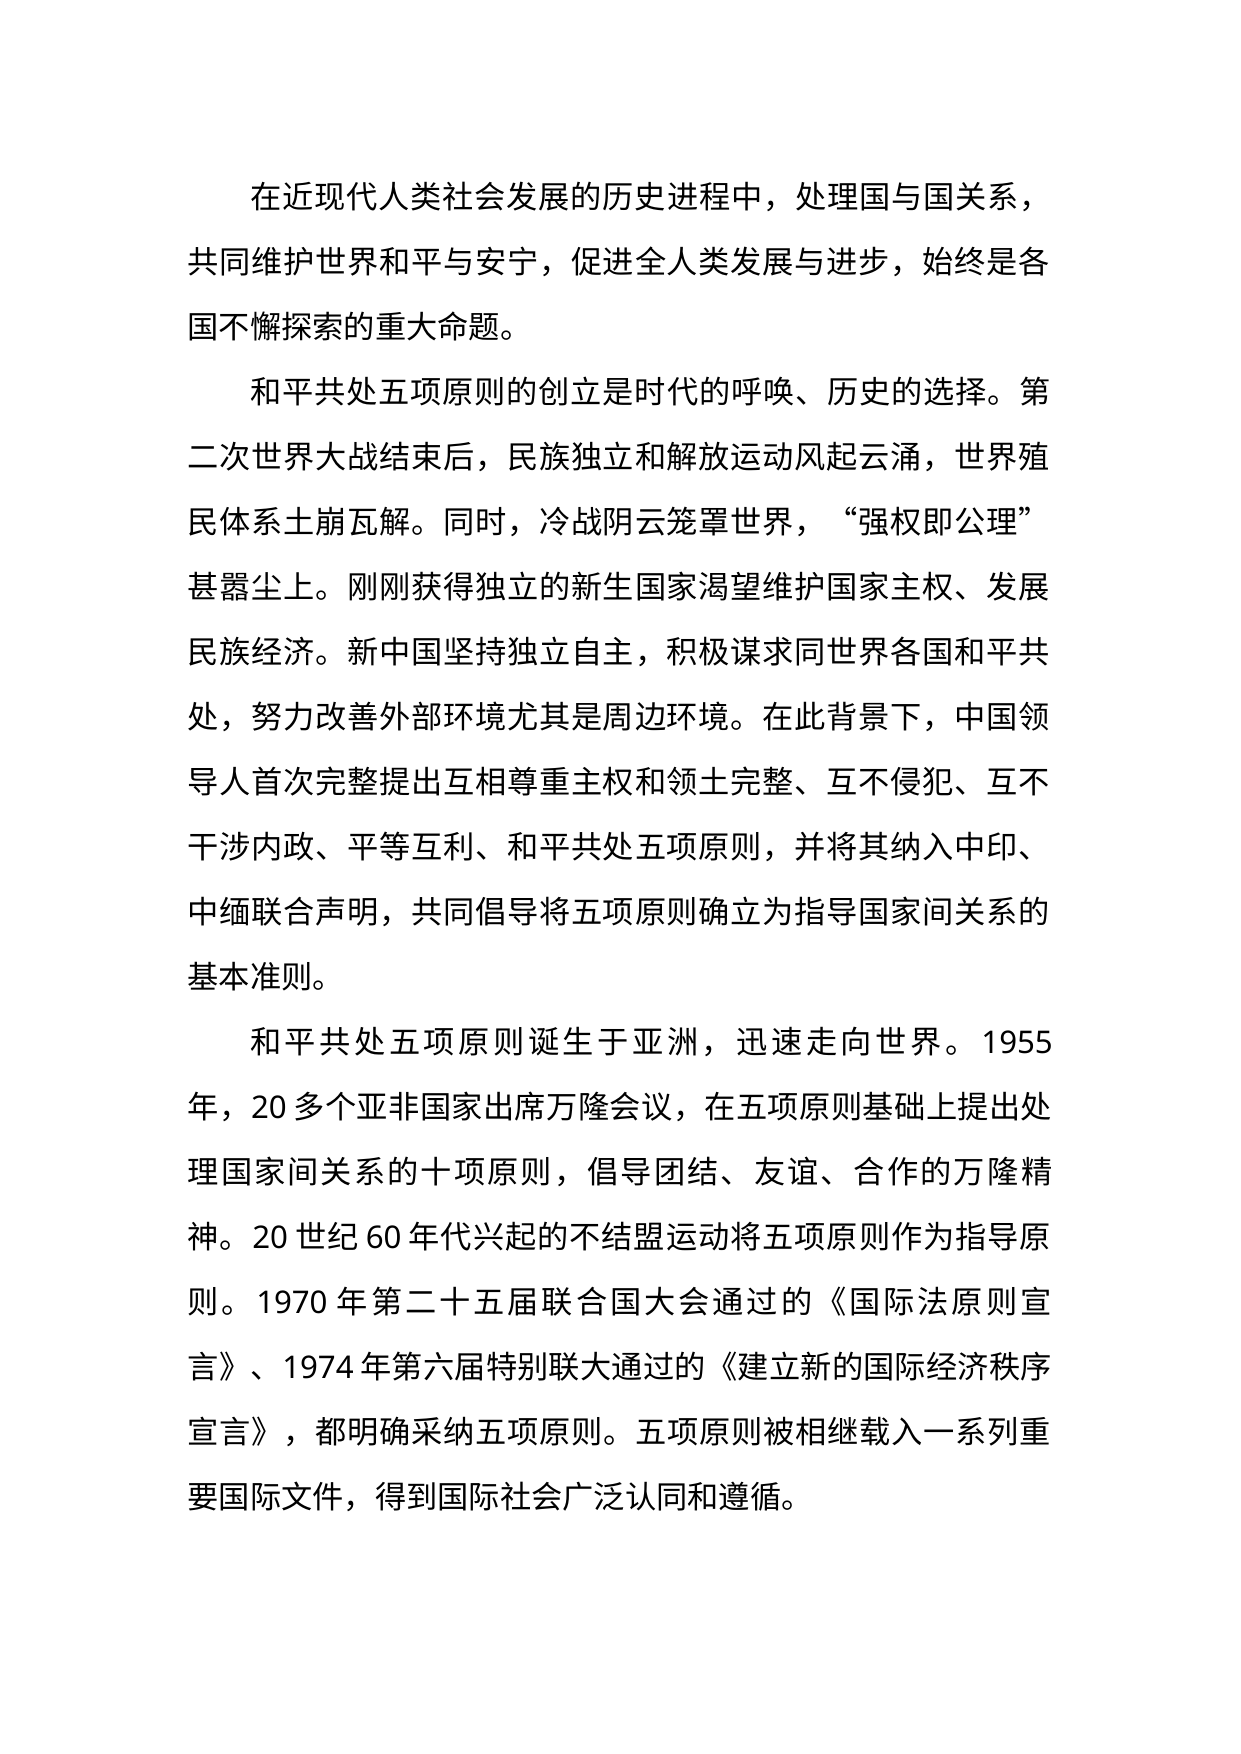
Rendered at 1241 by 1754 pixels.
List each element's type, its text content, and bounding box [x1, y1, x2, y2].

text 在近现代人类社会发展的历史进程中，处理国与国关系，共同维护世界和平与安宁，促进全人类发展与进步，始终是各国不懈探索的重大命题。 [187, 162, 1053, 357]
text 和平共处五项原则诞生于亚洲，迅速走向世界。1955年，20多个亚非国家出席万隆会议，在五项原则基础上提出处理国家间关系的十项原则，倡导团结、友谊、合作的万隆精神。20世纪60年代兴起的不结盟运动将五项原则作为指导原则。1970年第二十五届联合国大会通过的《国际法原则宣言》、1974年第六届特别联大通过的《建立新的国际经济秩序宣言》，都明确采纳五项原则。五项原则被相继载入一系列重要国际文件，得到国际社会广泛认同和遵循。 [187, 1007, 1053, 1527]
text 和平共处五项原则的创立是时代的呼唤、历史的选择。第二次世界大战结束后，民族独立和解放运动风起云涌，世界殖民体系土崩瓦解。同时，冷战阴云笼罩世界，“强权即公理”甚嚣尘上。刚刚获得独立的新生国家渴望维护国家主权、发展民族经济。新中国坚持独立自主，积极谋求同世界各国和平共处，努力改善外部环境尤其是周边环境。在此背景下，中国领导人首次完整提出互相尊重主权和领土完整、互不侵犯、互不干涉内政、平等互利、和平共处五项原则，并将其纳入中印、中缅联合声明，共同倡导将五项原则确立为指导国家间关系的基本准则。 [187, 357, 1053, 1007]
